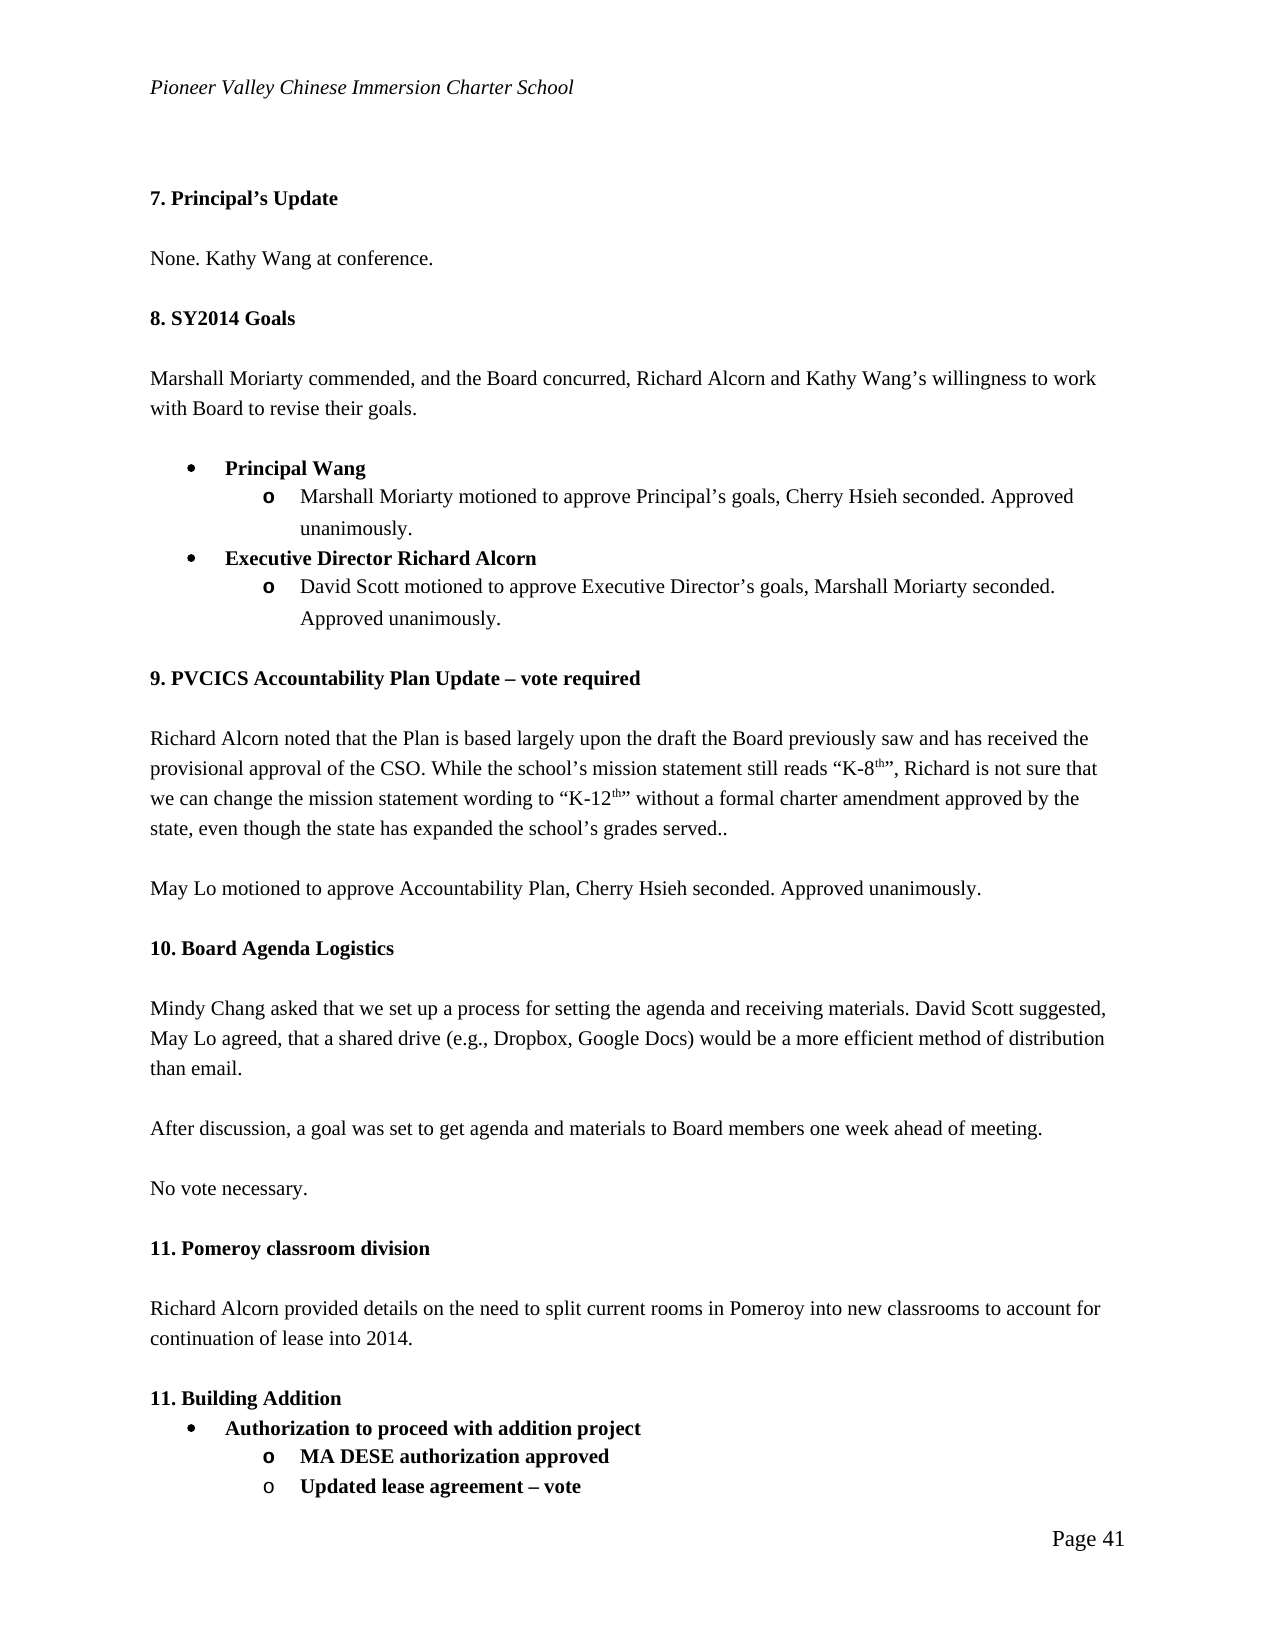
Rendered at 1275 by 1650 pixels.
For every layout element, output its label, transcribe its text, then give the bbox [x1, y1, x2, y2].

text Richard Alcorn provided details on the need to split current rooms in Pomeroy into new classrooms to account for continuation of lease into 2014. [150, 1290, 1125, 1350]
list Authorization to proceed with addition project [187, 1410, 1125, 1440]
text Mindy Chang asked that we set up a process for setting the agenda and receiving materials. David Scott suggested, May Lo agreed, that a shared drive (e.g., Dropbox, Google Docs) would be a more efficient method of distribution than email. [150, 990, 1125, 1080]
text None. Kathy Wang at conference. [150, 240, 1125, 270]
list Executive Director Richard Alcorn [187, 540, 1125, 570]
text Marshall Moriarty commended, and the Board concurred, Richard Alcorn and Kathy Wang’s willingness to work with Board to revise their goals. [150, 360, 1125, 420]
text Richard Alcorn noted that the Plan is based largely upon the draft the Board previously saw and has received the provisional approval of the CSO. While the school’s mission statement still reads “K-8th”, Richard is not sure that we can change the mission statement wording to “K-12th” without a formal charter amendment approved by the state, even though the state has expanded the school’s grades served.. [150, 720, 1125, 840]
list Marshall Moriarty motioned to approve Principal’s goals, Cherry Hsieh seconded. Approved unanimously. [262, 480, 1125, 540]
text 11. Building Addition [150, 1380, 1125, 1410]
text 9. PVCICS Accountability Plan Update – vote required [150, 660, 1125, 690]
list Principal Wang [187, 450, 1125, 480]
text 11. Pomeroy classroom division [150, 1230, 1125, 1260]
list David Scott motioned to approve Executive Director’s goals, Marshall Moriarty seconded. Approved unanimously. [262, 570, 1125, 630]
text After discussion, a goal was set to get agenda and materials to Board members one week ahead of meeting. [150, 1110, 1125, 1140]
text 8. SY2014 Goals [150, 300, 1125, 330]
text 10. Board Agenda Logistics [150, 930, 1125, 960]
list Updated lease agreement – vote [262, 1470, 1125, 1500]
text May Lo motioned to approve Accountability Plan, Cherry Hsieh seconded. Approved unanimously. [150, 870, 1125, 900]
list MA DESE authorization approved [262, 1440, 1125, 1470]
text No vote necessary. [150, 1170, 1125, 1200]
text 7. Principal’s Update [150, 180, 1125, 210]
